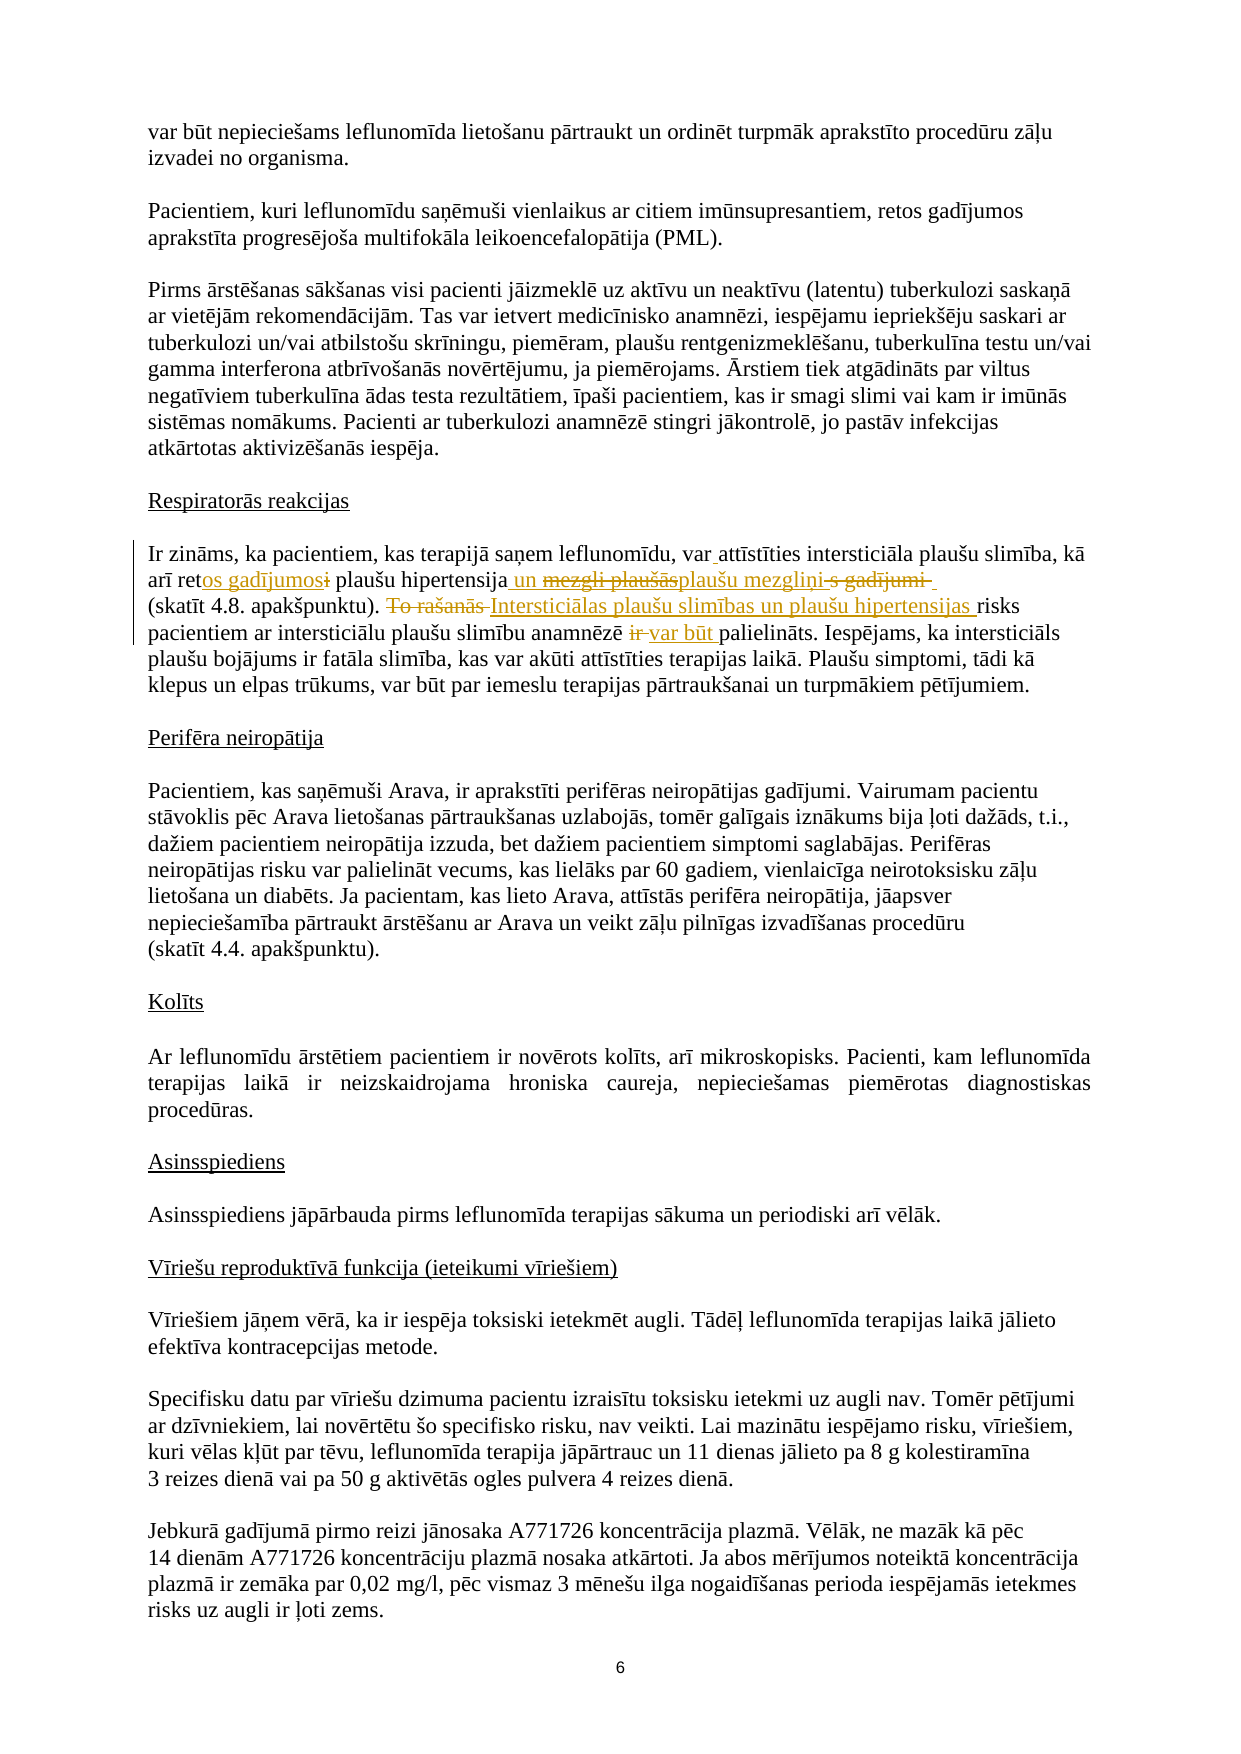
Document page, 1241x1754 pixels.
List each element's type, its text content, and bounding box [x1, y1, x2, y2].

text Perifēra neiropātija [148, 724, 1092, 751]
text Ir zināms, ka pacientiem, kas terapijā saņem leflunomīdu, varattīstīties intersticiāla plaušu slimība, kā arī ret plaušu hipertensija(skatīt 4.8. apakšpunktu). risks pacientiem ar intersticiālu plaušu slimību anamnēzē palielināts. Iespējams, ka intersticiāls plaušu bojājums ir fatāla slimība, kas var akūti attīstīties terapijas laikā. Plaušu simptomi, tādi kā klepus un elpas trūkums, var būt par iemeslu terapijas pārtraukšanai un turpmākiem pētījumiem. [148, 540, 1092, 698]
text Vīriešiem jāņem vērā, ka ir iespēja toksiski ietekmēt augli. Tādēļ leflunomīda terapijas laikā jālieto efektīva kontracepcijas metode. [148, 1306, 1092, 1359]
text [148, 118, 1092, 171]
text Asinsspiediens jāpārbauda pirms leflunomīda terapijas sākuma un periodiski arī vēlāk. [148, 1201, 1092, 1227]
text Asinsspiediens [148, 1148, 1092, 1175]
text Specifisku datu par vīriešu dzimuma pacientu izraisītu toksisku ietekmi uz augli nav. Tomēr pētījumi ar dzīvniekiem, lai novērtētu šo specifisko risku, nav veikti. Lai mazinātu iespējamo risku, vīriešiem, kuri vēlas kļūt par tēvu, leflunomīda terapija jāpārtrauc un 11 dienas jālieto pa 8 g kolestiramīna 3 reizes dienā vai pa 50 g aktivētās ogles pulvera 4 reizes dienā. [148, 1386, 1092, 1491]
text Jebkurā gadījumā pirmo reizi jānosaka A771726 koncentrācija plazmā. Vēlāk, ne mazāk kā pēc 14 dienām A771726 koncentrāciju plazmā nosaka atkārtoti. Ja abos mērījumos noteiktā koncentrācija plazmā ir zemāka par 0,02 mg/l, pēc vismaz 3 mēnešu ilga nogaidīšanas perioda iespējamās ietekmes risks uz augli ir ļoti zems. [148, 1517, 1092, 1623]
text Ar leflunomīdu ārstētiem pacientiem ir novērots kolīts, arī mikroskopisks. Pacienti, kam leflunomīda terapijas laikā ir neizskaidrojama hroniska caureja, nepieciešamas piemērotas diagnostiskas procedūras. [148, 1043, 1092, 1122]
text Pacientiem, kuri leflunomīdu saņēmuši vienlaikus ar citiem imūnsupresantiem, retos gadījumos aprakstīta progresējoša multifokāla leikoencefalopātija (PML). [148, 197, 1092, 250]
text Pirms ārstēšanas sākšanas visi pacienti jāizmeklē uz aktīvu un neaktīvu (latentu) tuberkulozi saskaņā ar vietējām rekomendācijām. Tas var ietvert medicīnisko anamnēzi, iespējamu iepriekšēju saskari ar tuberkulozi un/vai atbilstošu skrīningu, piemēram, plaušu rentgenizmeklēšanu, tuberkulīna testu un/vai gamma interferona atbrīvošanās novērtējumu, ja piemērojams. Ārstiem tiek atgādināts par viltus negatīviem tuberkulīna ādas testa rezultātiem, īpaši pacientiem, kas ir smagi slimi vai kam ir imūnās sistēmas nomākums. Pacienti ar tuberkulozi anamnēzē stingri jākontrolē, jo pastāv infekcijas atkārtotas aktivizēšanās iespēja. [148, 276, 1092, 461]
text Respiratorās reakcijas [148, 487, 1092, 513]
text Vīriešu reproduktīvā funkcija (ieteikumi vīriešiem) [148, 1254, 1092, 1280]
text Kolīts [148, 988, 1092, 1043]
text Pacientiem, kas saņēmuši Arava, ir aprakstīti perifēras neiropātijas gadījumi. Vairumam pacientu stāvoklis pēc Arava lietošanas pārtraukšanas uzlabojās, tomēr galīgais iznākums bija ļoti dažāds, t.i., dažiem pacientiem neiropātija izzuda, bet dažiem pacientiem simptomi saglabājas. Perifēras neiropātijas risku var palielināt vecums, kas lielāks par 60 gadiem, vienlaicīga neirotoksisku zāļu lietošana un diabēts. Ja pacientam, kas lieto Arava, attīstās perifēra neiropātija, jāapsver nepieciešamība pārtraukt ārstēšanu ar Arava un veikt zāļu pilnīgas izvadīšanas procedūru (skatīt 4.4. apakšpunktu). [148, 777, 1092, 961]
